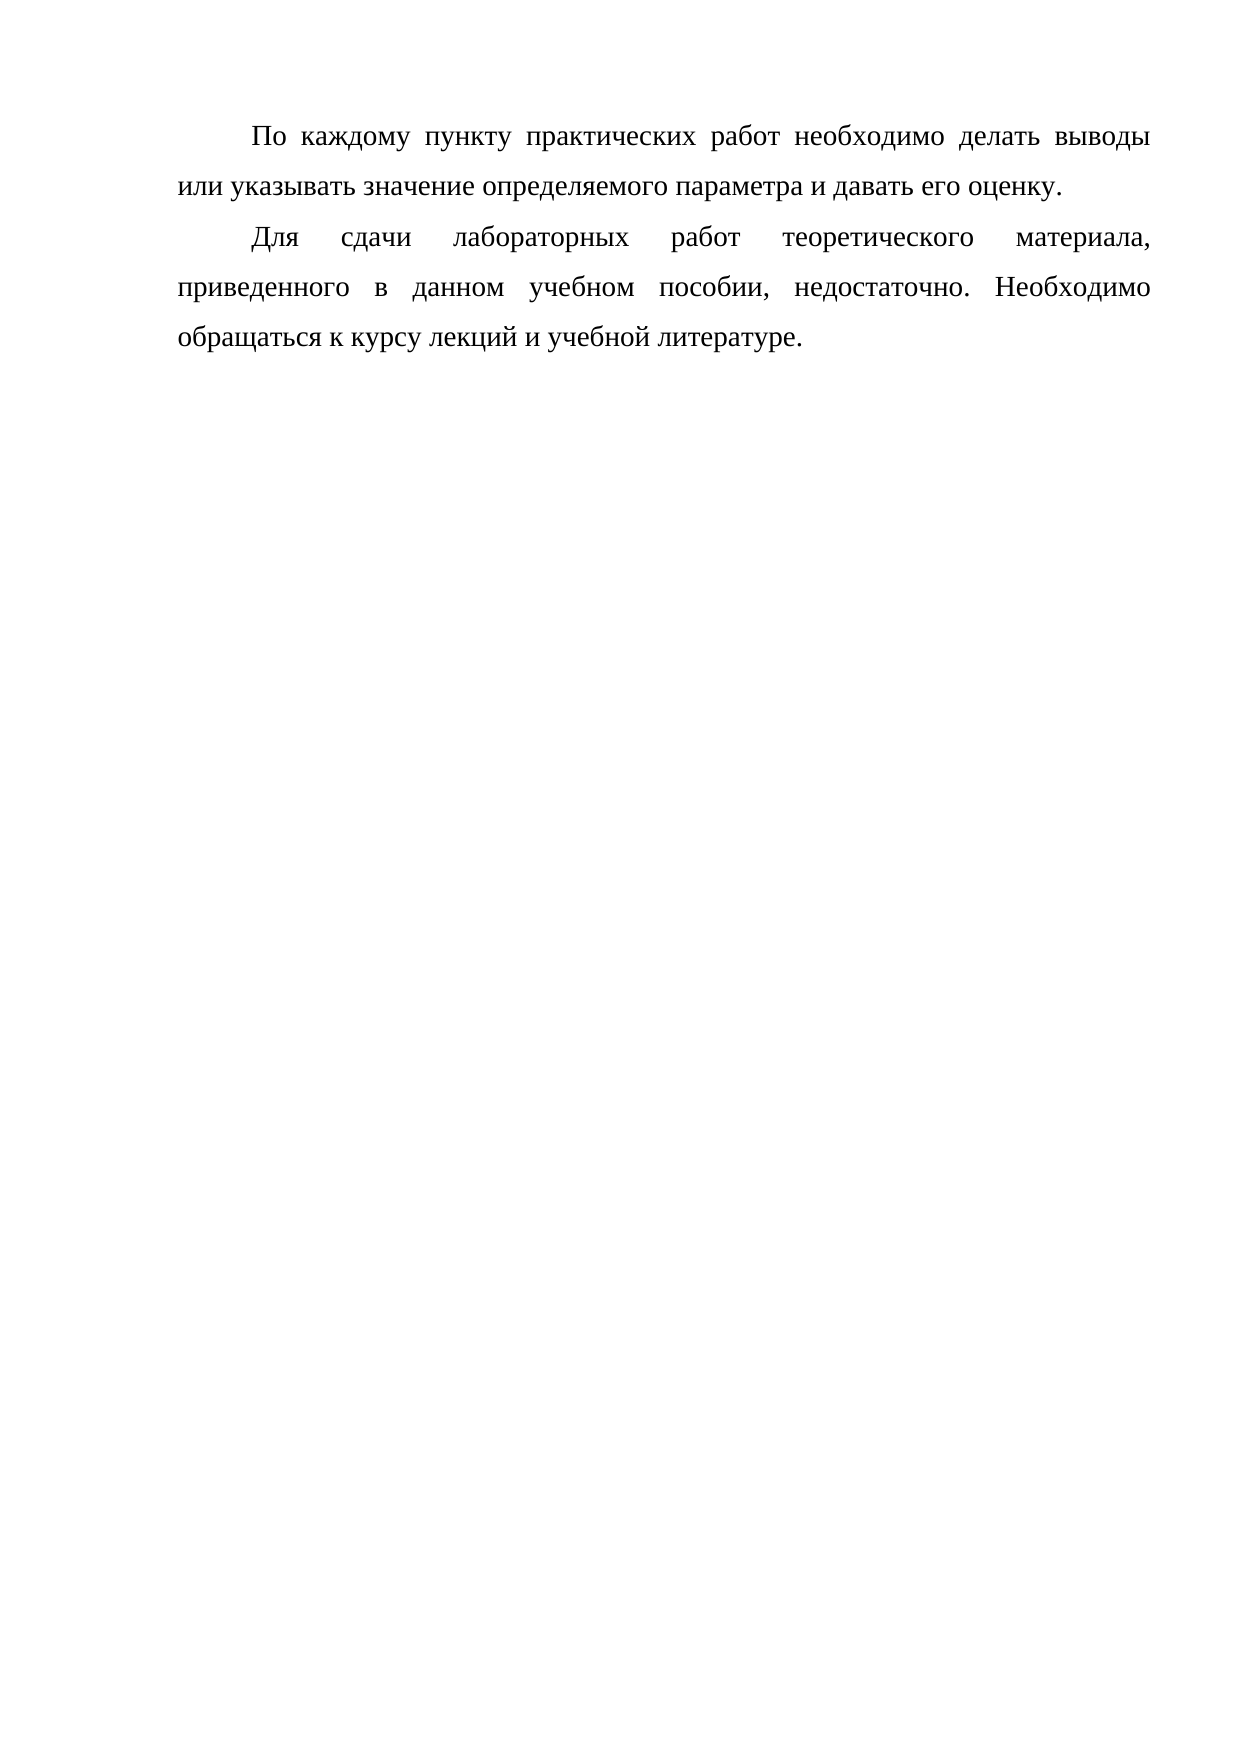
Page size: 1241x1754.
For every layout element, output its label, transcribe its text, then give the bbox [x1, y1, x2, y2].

text По каждому пункту практических работ необходимо делать выводы или указывать значение определяемого параметра и давать его оценку. [177, 118, 1152, 202]
text Для сдачи лабораторных работ теоретического материала, приведенного в данном учебном пособии, недостаточно. Необходимо обращаться к курсу лекций и учебной литературе. [177, 219, 1152, 353]
